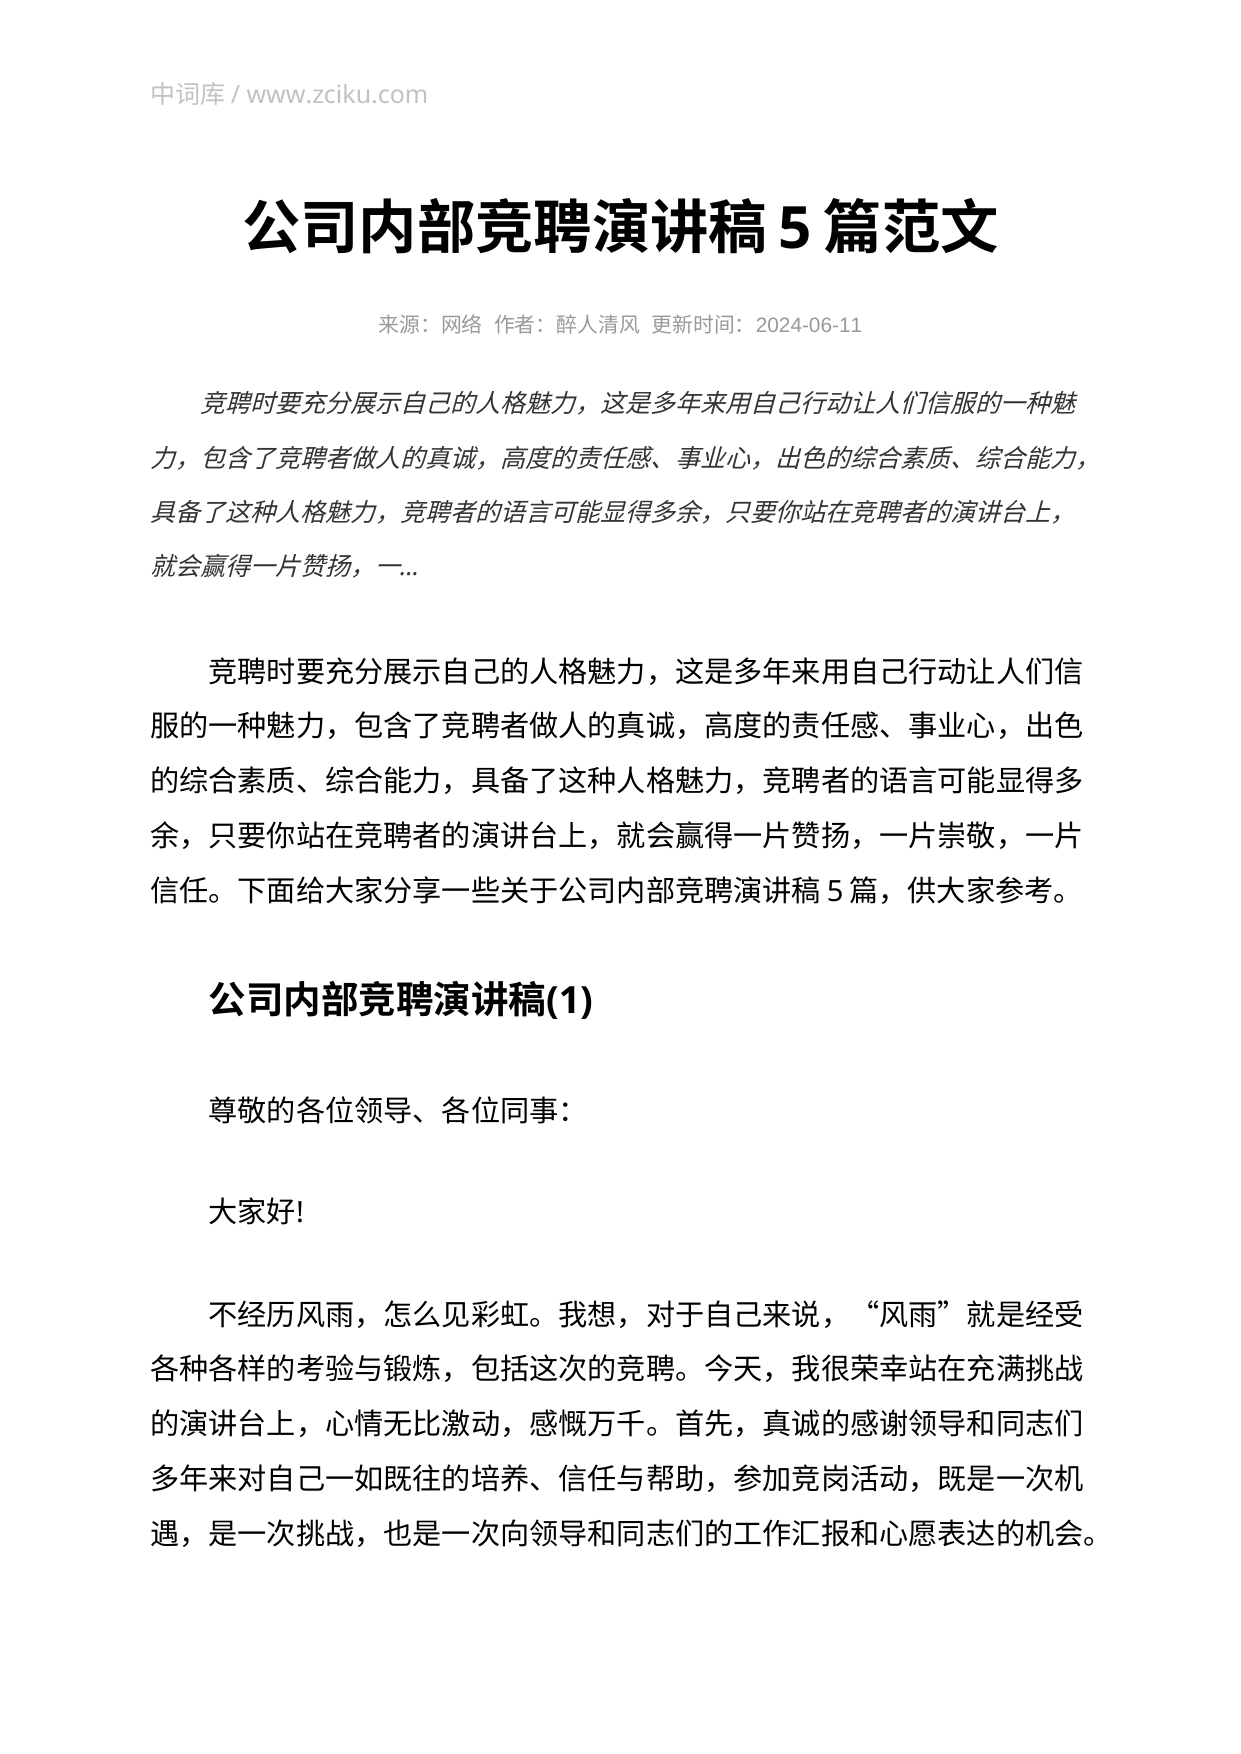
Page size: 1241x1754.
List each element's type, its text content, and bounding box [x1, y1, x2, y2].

text 竞聘时要充分展示自己的人格魅力，这是多年来用自己行动让人们信服的一种魅力，包含了竞聘者做人的真诚，高度的责任感、事业心，出色的综合素质、综合能力，具备了这种人格魅力，竞聘者的语言可能显得多余，只要你站在竞聘者的演讲台上，就会赢得一片赞扬，一... [150, 384, 1090, 583]
text 来源：网络 作者：醉人清风 更新时间：2024-06-11 [150, 313, 1090, 337]
subtitle 公司内部竞聘演讲稿5篇范文 [150, 181, 1090, 266]
text 公司内部竞聘演讲稿(1) [150, 970, 1090, 1024]
text 不经历风雨，怎么见彩虹。我想，对于自己来说，“风雨”就是经受各种各样的考验与锻炼，包括这次的竞聘。今天，我很荣幸站在充满挑战的演讲台上，心情无比激动，感慨万千。首先，真诚的感谢领导和同志们多年来对自己一如既往的培养、信任与帮助，参加竞岗活动，既是一次机遇，是一次挑战，也是一次向领导和同志们的工作汇报和心愿表达的机会。 [150, 1291, 1090, 1553]
text 大家好! [150, 1189, 1090, 1231]
text 竞聘时要充分展示自己的人格魅力，这是多年来用自己行动让人们信服的一种魅力，包含了竞聘者做人的真诚，高度的责任感、事业心，出色的综合素质、综合能力，具备了这种人格魅力，竞聘者的语言可能显得多余，只要你站在竞聘者的演讲台上，就会赢得一片赞扬，一片崇敬，一片信任。下面给大家分享一些关于公司内部竞聘演讲稿5篇，供大家参考。 [150, 648, 1090, 910]
text 尊敬的各位领导、各位同事： [150, 1087, 1090, 1129]
